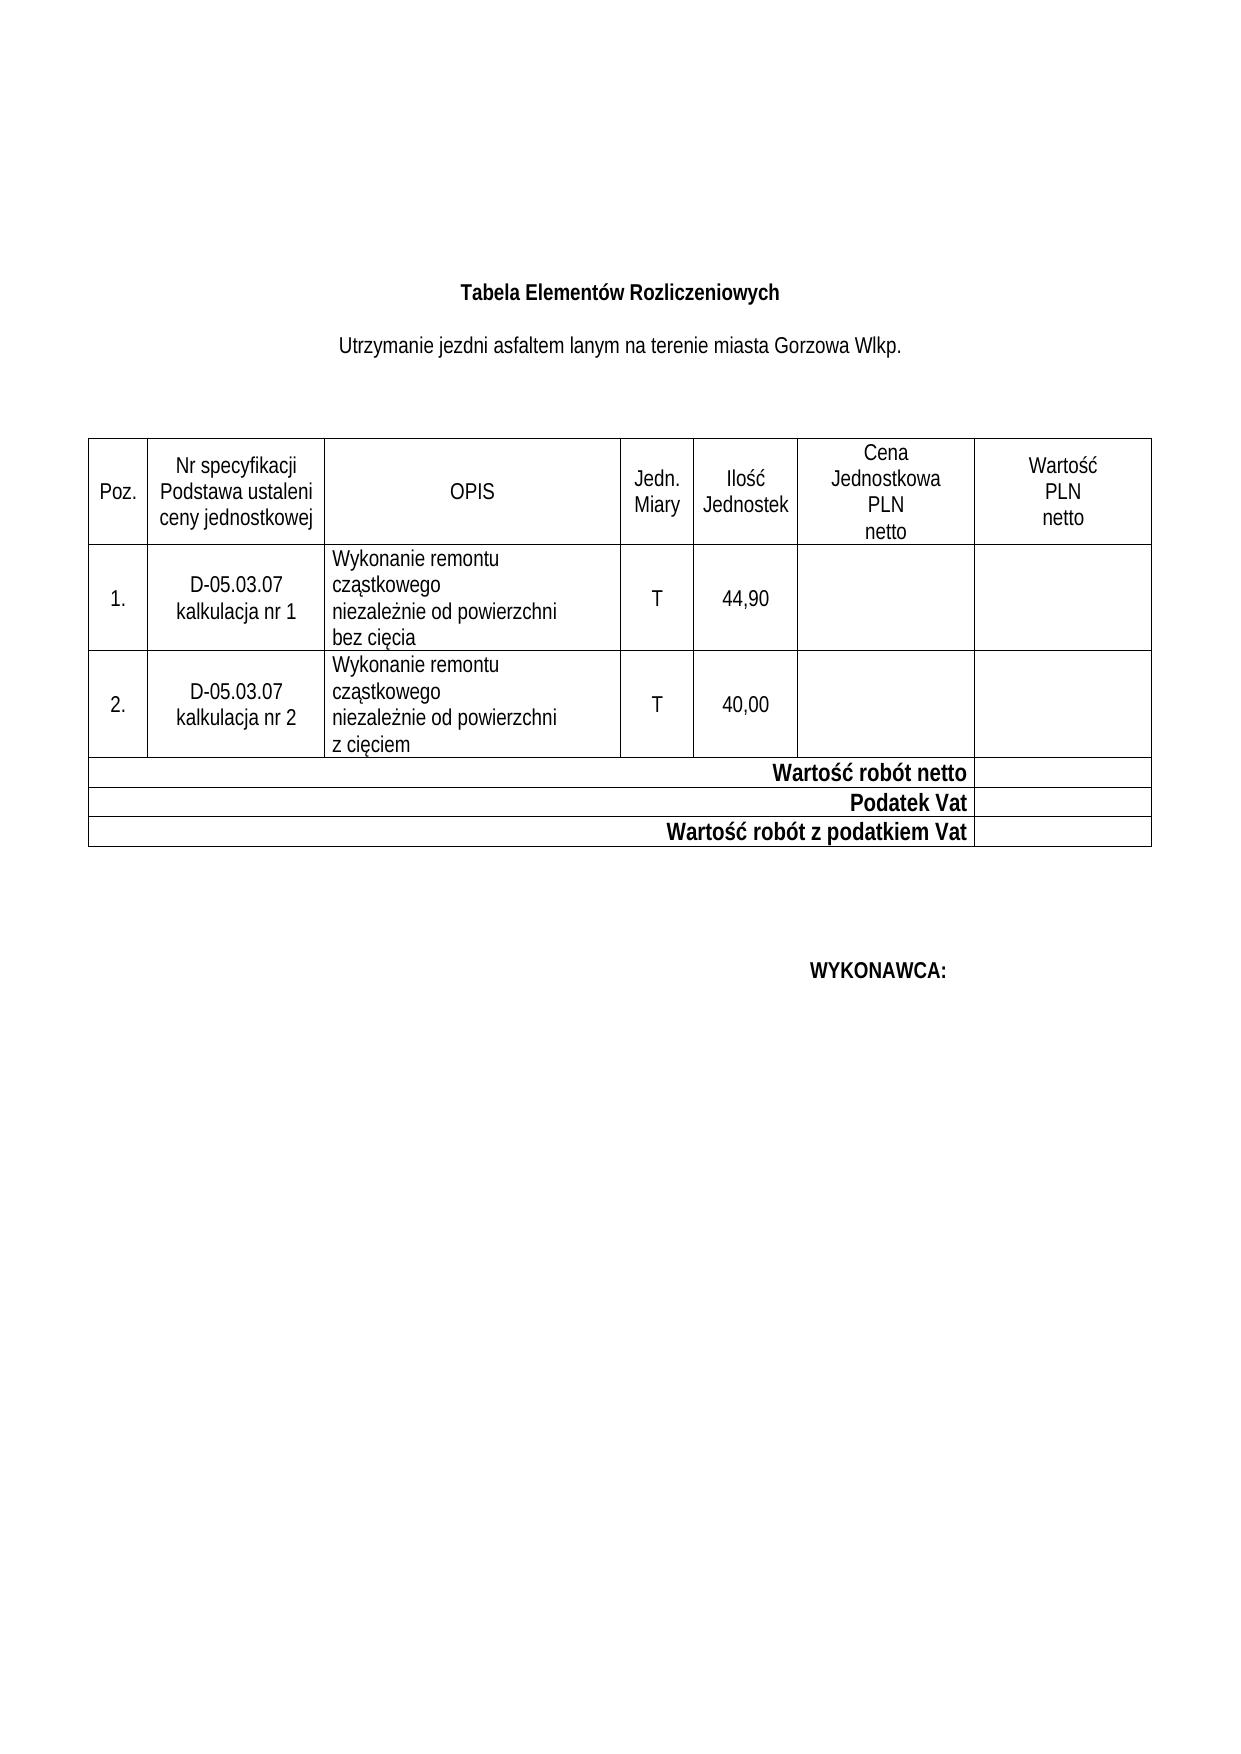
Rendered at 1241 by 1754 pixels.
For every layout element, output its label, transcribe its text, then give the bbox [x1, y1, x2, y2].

table_header Wartość PLN netto [975, 439, 1151, 544]
table_cell D-05.03.07 kalkulacja nr 2 [148, 651, 324, 757]
table_header Cena Jednostkowa PLN netto [798, 439, 974, 544]
table_cell [975, 788, 1151, 816]
table_cell T [621, 651, 693, 757]
table_cell 44,90 [694, 545, 797, 650]
table_cell 2. [89, 651, 147, 757]
table_cell Wykonanie remontu cząstkowego niezależnie od powierzchni z cięciem [325, 651, 620, 757]
table_header Poz. [89, 439, 147, 544]
table_cell 40,00 [694, 651, 797, 757]
table_cell [975, 545, 1151, 650]
table_header OPIS [325, 439, 620, 544]
table_cell Podatek Vat [89, 788, 974, 816]
table_cell T [621, 545, 693, 650]
table_header Nr specyfikacji Podstawa ustaleni ceny jednostkowej [148, 439, 324, 544]
table_cell D-05.03.07 kalkulacja nr 1 [148, 545, 324, 650]
table_header Ilość Jednostek [694, 439, 797, 544]
table_cell 1. [89, 545, 147, 650]
table_cell [975, 651, 1151, 757]
text WYKONAWCA: [148, 957, 1093, 983]
table_cell [798, 651, 974, 757]
table_cell [975, 758, 1151, 787]
text Utrzymanie jezdni asfaltem lanym na terenie miasta Gorzowa Wlkp. [148, 332, 1093, 358]
subtitle Tabela Elementów Rozliczeniowych [148, 279, 1093, 306]
table_cell Wykonanie remontu cząstkowego niezależnie od powierzchni bez cięcia [325, 545, 620, 650]
table_cell [798, 545, 974, 650]
table_cell Wartość robót z podatkiem Vat [89, 817, 974, 846]
table_cell Wartość robót netto [89, 758, 974, 787]
table_header Jedn. Miary [621, 439, 693, 544]
table_cell [975, 817, 1151, 846]
